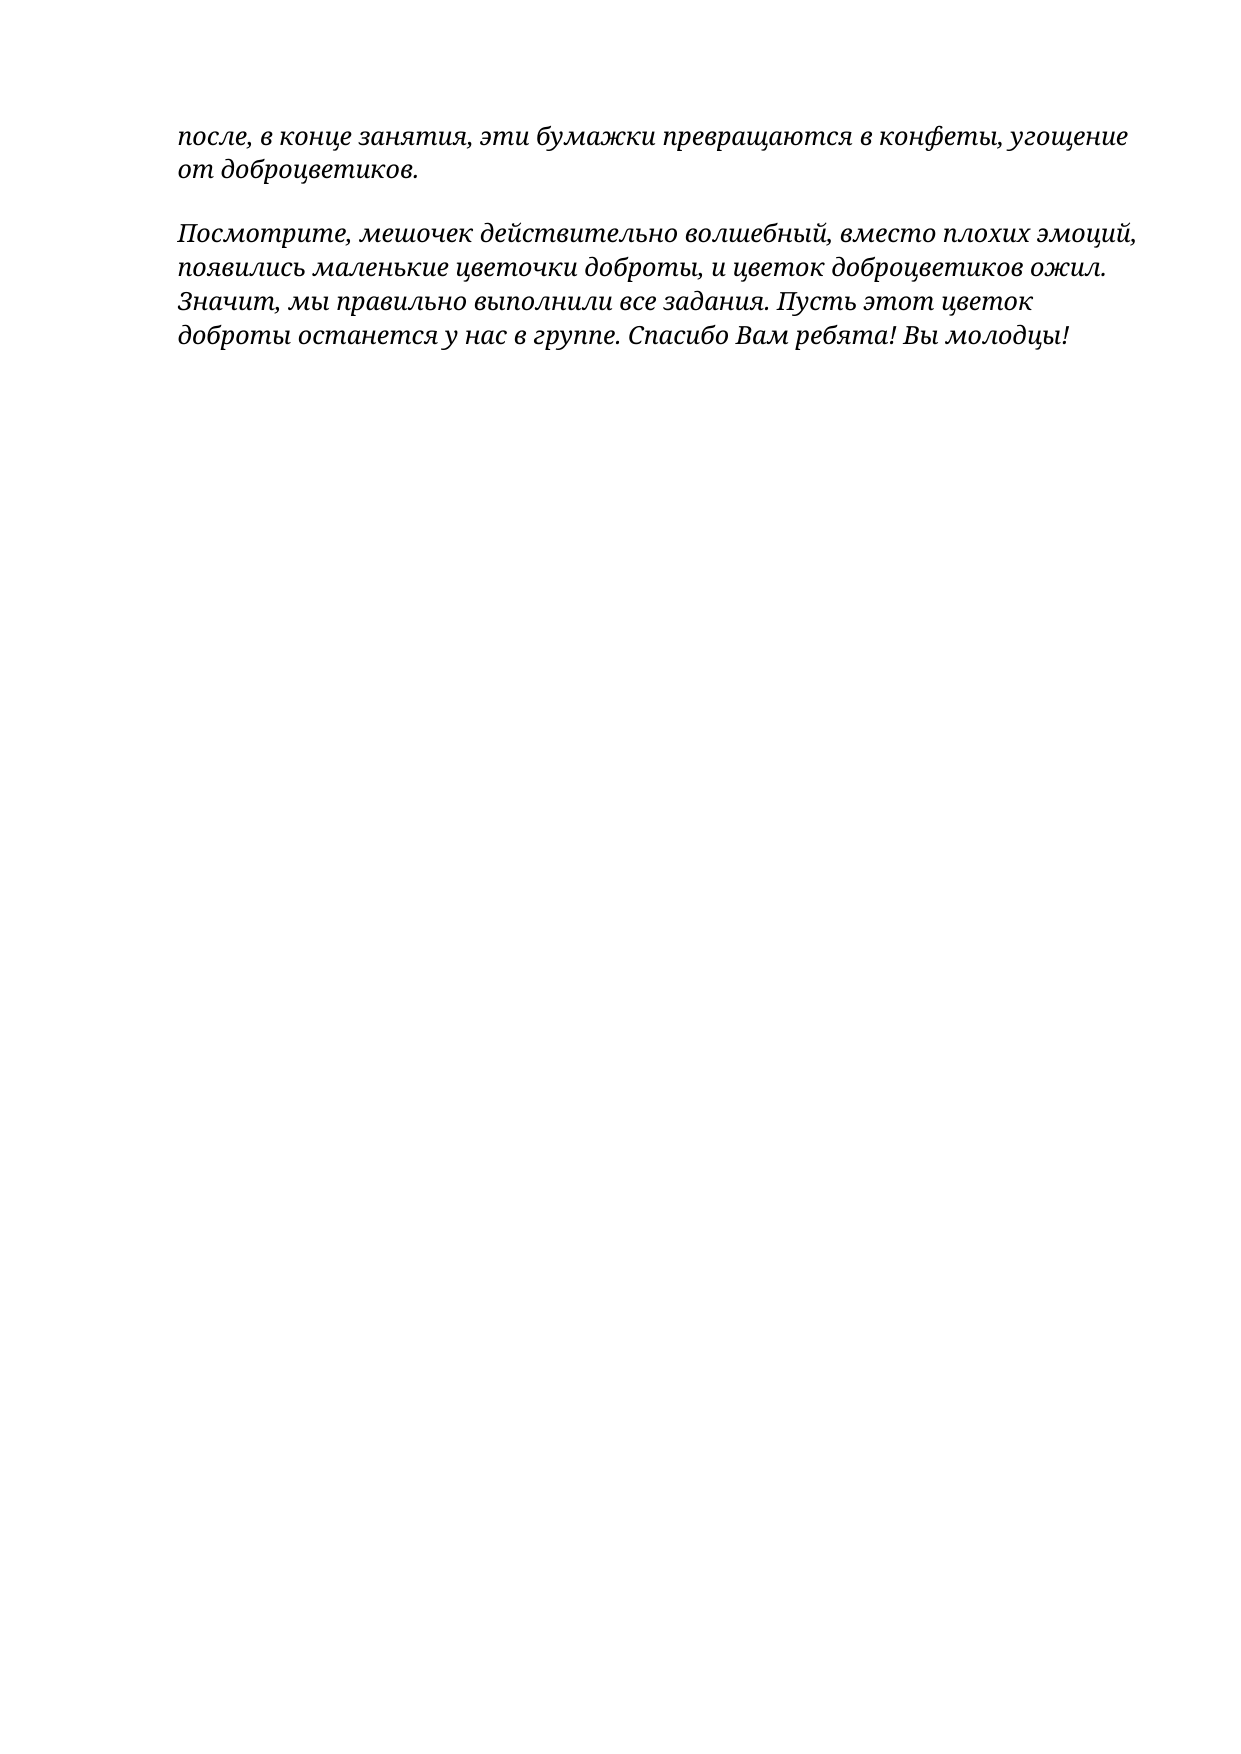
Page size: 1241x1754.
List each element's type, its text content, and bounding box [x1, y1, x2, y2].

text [177, 118, 1152, 186]
text Посмотрите, мешочек действительно волшебный, вместо плохих эмоций, появились маленькие цветочки доброты, и цветок доброцветиков ожил. Значит, мы правильно выполнили все задания. Пусть этот цветок доброты останется у нас в группе. Спасибо Вам ребята! Вы молодцы! [177, 215, 1152, 352]
